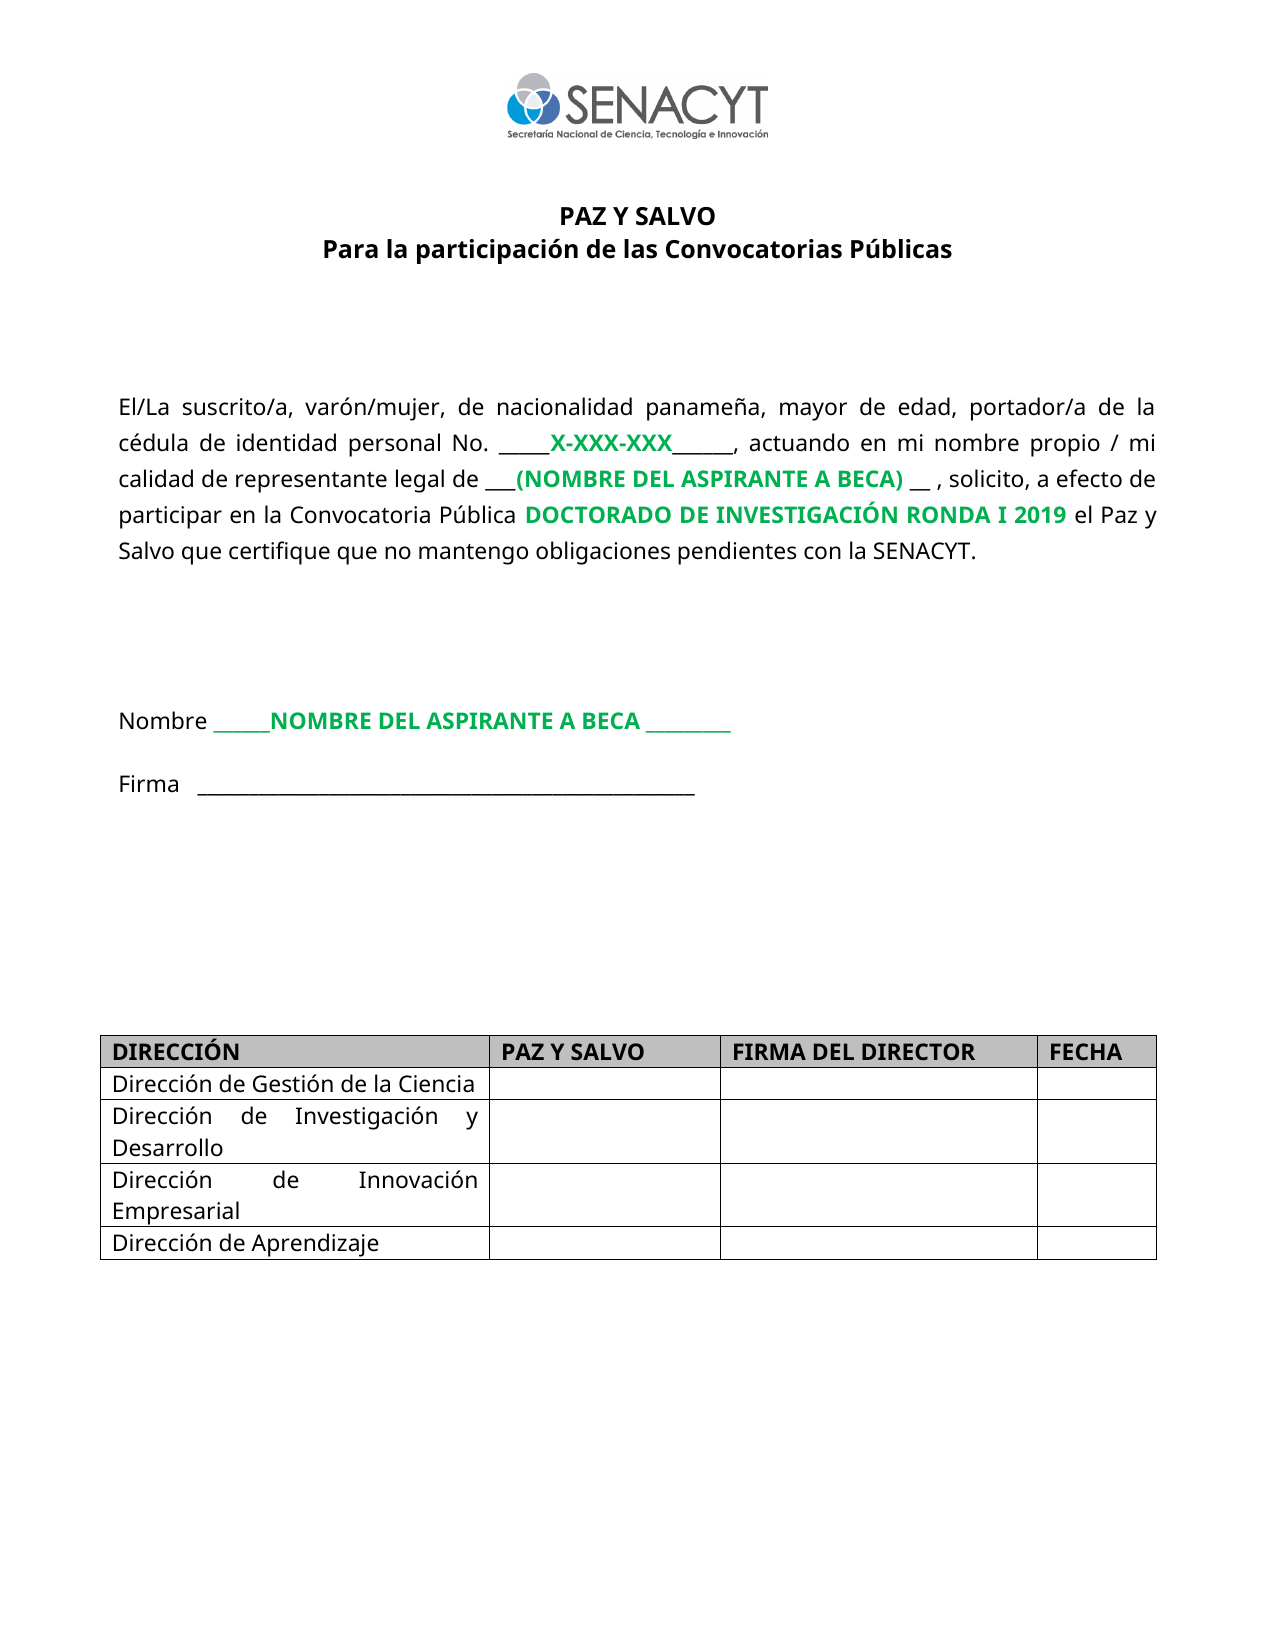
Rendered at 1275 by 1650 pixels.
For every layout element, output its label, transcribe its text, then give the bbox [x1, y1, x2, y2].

text PAZ Y SALVO [118, 198, 1157, 232]
table_cell Dirección de Investigación y Desarrollo [101, 1100, 489, 1163]
table_cell [490, 1068, 720, 1099]
text El/La suscrito/a, varón/mujer, de nacionalidad panameña, mayor de edad, portador/a de la cédula de identidad personal No. _____X-XXX-XXX______, actuando en mi nombre propio / mi calidad de representante legal de ___(NOMBRE DEL ASPIRANTE A BECA) __ , solicito, a efecto de participar en la Convocatoria Pública DOCTORADO DE INVESTIGACIÓN RONDA I 2019 el Paz y Salvo que certifique que no mantengo obligaciones pendientes con la SENACYT. [118, 391, 1157, 566]
table_cell [1038, 1164, 1156, 1226]
table_cell [721, 1164, 1037, 1226]
table_cell [1038, 1227, 1156, 1258]
table_cell [721, 1068, 1037, 1099]
table_header PAZ Y SALVO [490, 1036, 720, 1067]
table_cell [721, 1100, 1037, 1163]
table_cell Dirección de Aprendizaje [101, 1227, 489, 1258]
table_cell [490, 1100, 720, 1163]
text Para la participación de las Convocatorias Públicas [118, 232, 1157, 266]
table_header FECHA [1038, 1036, 1156, 1067]
table_cell [1038, 1068, 1156, 1099]
table_cell [490, 1164, 720, 1226]
text Nombre ______NOMBRE DEL ASPIRANTE A BECA _________ [118, 705, 1157, 736]
table_cell Dirección de Gestión de la Ciencia [101, 1068, 489, 1099]
table_cell [721, 1227, 1037, 1258]
picture [507, 73, 768, 139]
text Firma _________________________________________________ [118, 768, 1157, 799]
table_header FIRMA DEL DIRECTOR [721, 1036, 1037, 1067]
table_cell [1038, 1100, 1156, 1163]
table_header DIRECCIÓN [101, 1036, 489, 1067]
table_cell Dirección de Innovación Empresarial [101, 1164, 489, 1226]
table_cell [490, 1227, 720, 1258]
